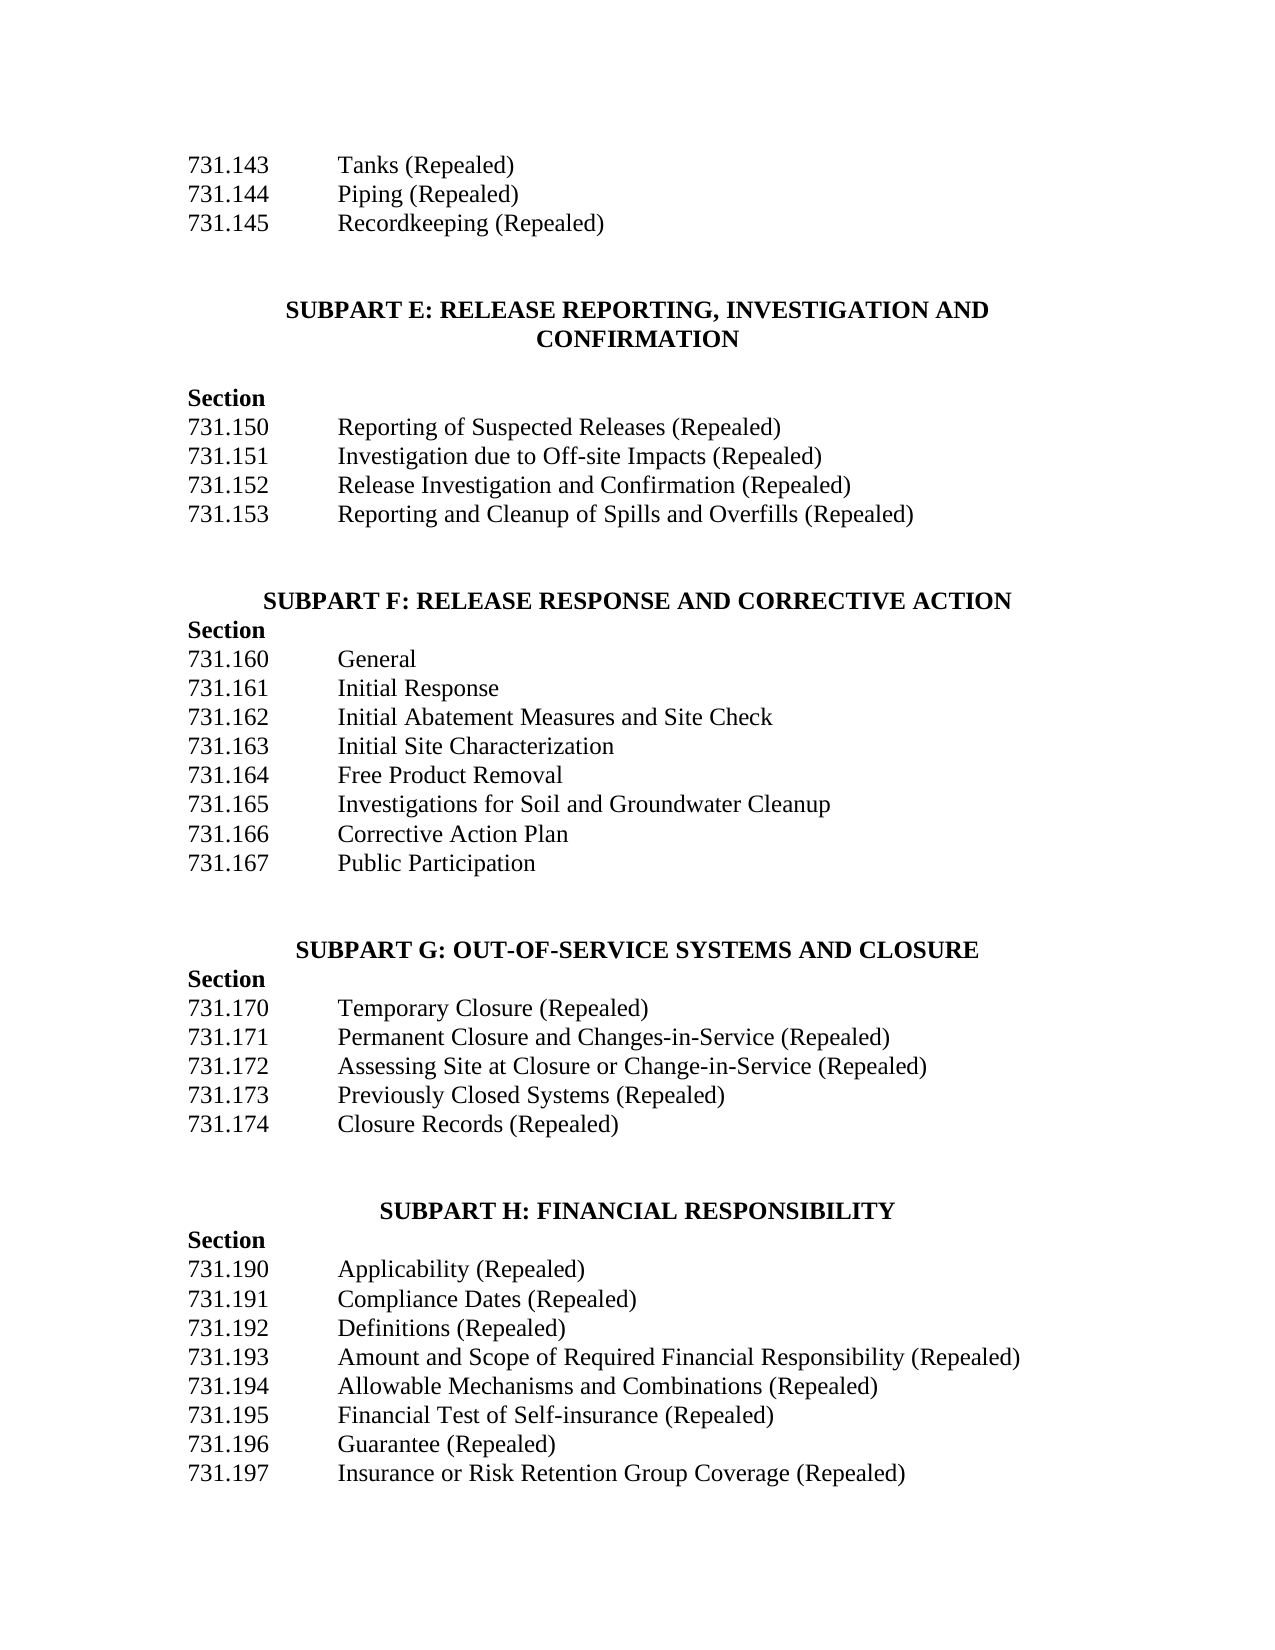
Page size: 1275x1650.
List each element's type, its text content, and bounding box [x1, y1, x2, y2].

table_header 731.160 [176, 644, 326, 673]
table_header 731.170 [176, 993, 326, 1022]
table_cell 731.173 [176, 1080, 326, 1109]
table_cell 731.172 [176, 1051, 326, 1080]
table_header Temporary Closure (Repealed) [326, 993, 1100, 1022]
table_cell 731.167 [176, 848, 326, 877]
text SUBPART E: RELEASE REPORTING, INVESTIGATION AND CONFIRMATION [187, 295, 1087, 353]
table_cell 731.193 [176, 1342, 326, 1371]
table_cell 731.153 [176, 499, 326, 528]
table_cell 731.145 [176, 208, 326, 237]
table_cell 731.164 [176, 760, 326, 789]
table_cell Initial Site Characterization [326, 731, 1100, 760]
table_header Reporting of Suspected Releases (Repealed) [326, 412, 1100, 441]
table_cell 731.161 [176, 673, 326, 702]
table_cell Compliance Dates (Repealed) [326, 1284, 1100, 1312]
table_cell Initial Abatement Measures and Site Check [326, 702, 1100, 731]
text SUBPART G: OUT-OF-SERVICE SYSTEMS AND CLOSURE [187, 935, 1087, 964]
table_cell 731.197 [176, 1458, 326, 1487]
table_cell 731.195 [176, 1400, 326, 1429]
table_cell 731.165 [176, 789, 326, 818]
text SUBPART H: FINANCIAL RESPONSIBILITY [187, 1196, 1087, 1225]
table_cell Free Product Removal [326, 760, 1100, 789]
table_cell Closure Records (Repealed) [326, 1109, 1100, 1138]
table_cell 731.174 [176, 1109, 326, 1138]
table_cell 731.152 [176, 470, 326, 499]
table_cell 731.143 [176, 150, 326, 179]
text Section [187, 615, 1087, 644]
table_cell Insurance or Risk Retention Group Coverage (Repealed) [326, 1458, 1100, 1487]
table_cell Permanent Closure and Changes-in-Service (Repealed) [326, 1022, 1100, 1051]
table_cell Piping (Repealed) [326, 179, 1100, 208]
table_cell Initial Response [326, 673, 1100, 702]
table_header Applicability (Repealed) [326, 1254, 1100, 1283]
table_cell 731.166 [176, 819, 326, 847]
table_header 731.190 [176, 1254, 326, 1283]
table_cell Release Investigation and Confirmation (Repealed) [326, 470, 1100, 499]
table_cell 731.192 [176, 1313, 326, 1342]
table_cell Previously Closed Systems (Repealed) [326, 1080, 1100, 1109]
text SUBPART F: RELEASE RESPONSE AND CORRECTIVE ACTION [187, 586, 1087, 615]
table_cell Corrective Action Plan [326, 819, 1100, 847]
table_cell Amount and Scope of Required Financial Responsibility (Repealed) [326, 1342, 1100, 1371]
text Section [187, 964, 1087, 993]
table_header General [326, 644, 1100, 673]
table_cell 731.191 [176, 1284, 326, 1312]
table_cell Allowable Mechanisms and Combinations (Repealed) [326, 1371, 1100, 1400]
table_cell 731.144 [176, 179, 326, 208]
table_cell Tanks (Repealed) [326, 150, 1100, 179]
table_cell 731.194 [176, 1371, 326, 1400]
table_header 731.150 [176, 412, 326, 441]
table_cell Public Participation [326, 848, 1100, 877]
table_cell 731.163 [176, 731, 326, 760]
table_cell Reporting and Cleanup of Spills and Overfills (Repealed) [326, 499, 1100, 528]
table_cell Assessing Site at Closure or Change-in-Service (Repealed) [326, 1051, 1100, 1080]
text Section [187, 382, 1087, 412]
table_cell 731.196 [176, 1429, 326, 1458]
table_cell 731.151 [176, 441, 326, 470]
table_cell Financial Test of Self-insurance (Repealed) [326, 1400, 1100, 1429]
table_cell 731.171 [176, 1022, 326, 1051]
table_cell Investigations for Soil and Groundwater Cleanup [326, 789, 1100, 818]
table_cell Definitions (Repealed) [326, 1313, 1100, 1342]
table_cell Recordkeeping (Repealed) [326, 208, 1100, 237]
table_cell Guarantee (Repealed) [326, 1429, 1100, 1458]
table_cell Investigation due to Off-site Impacts (Repealed) [326, 441, 1100, 470]
table_cell 731.162 [176, 702, 326, 731]
text Section [187, 1225, 1087, 1254]
